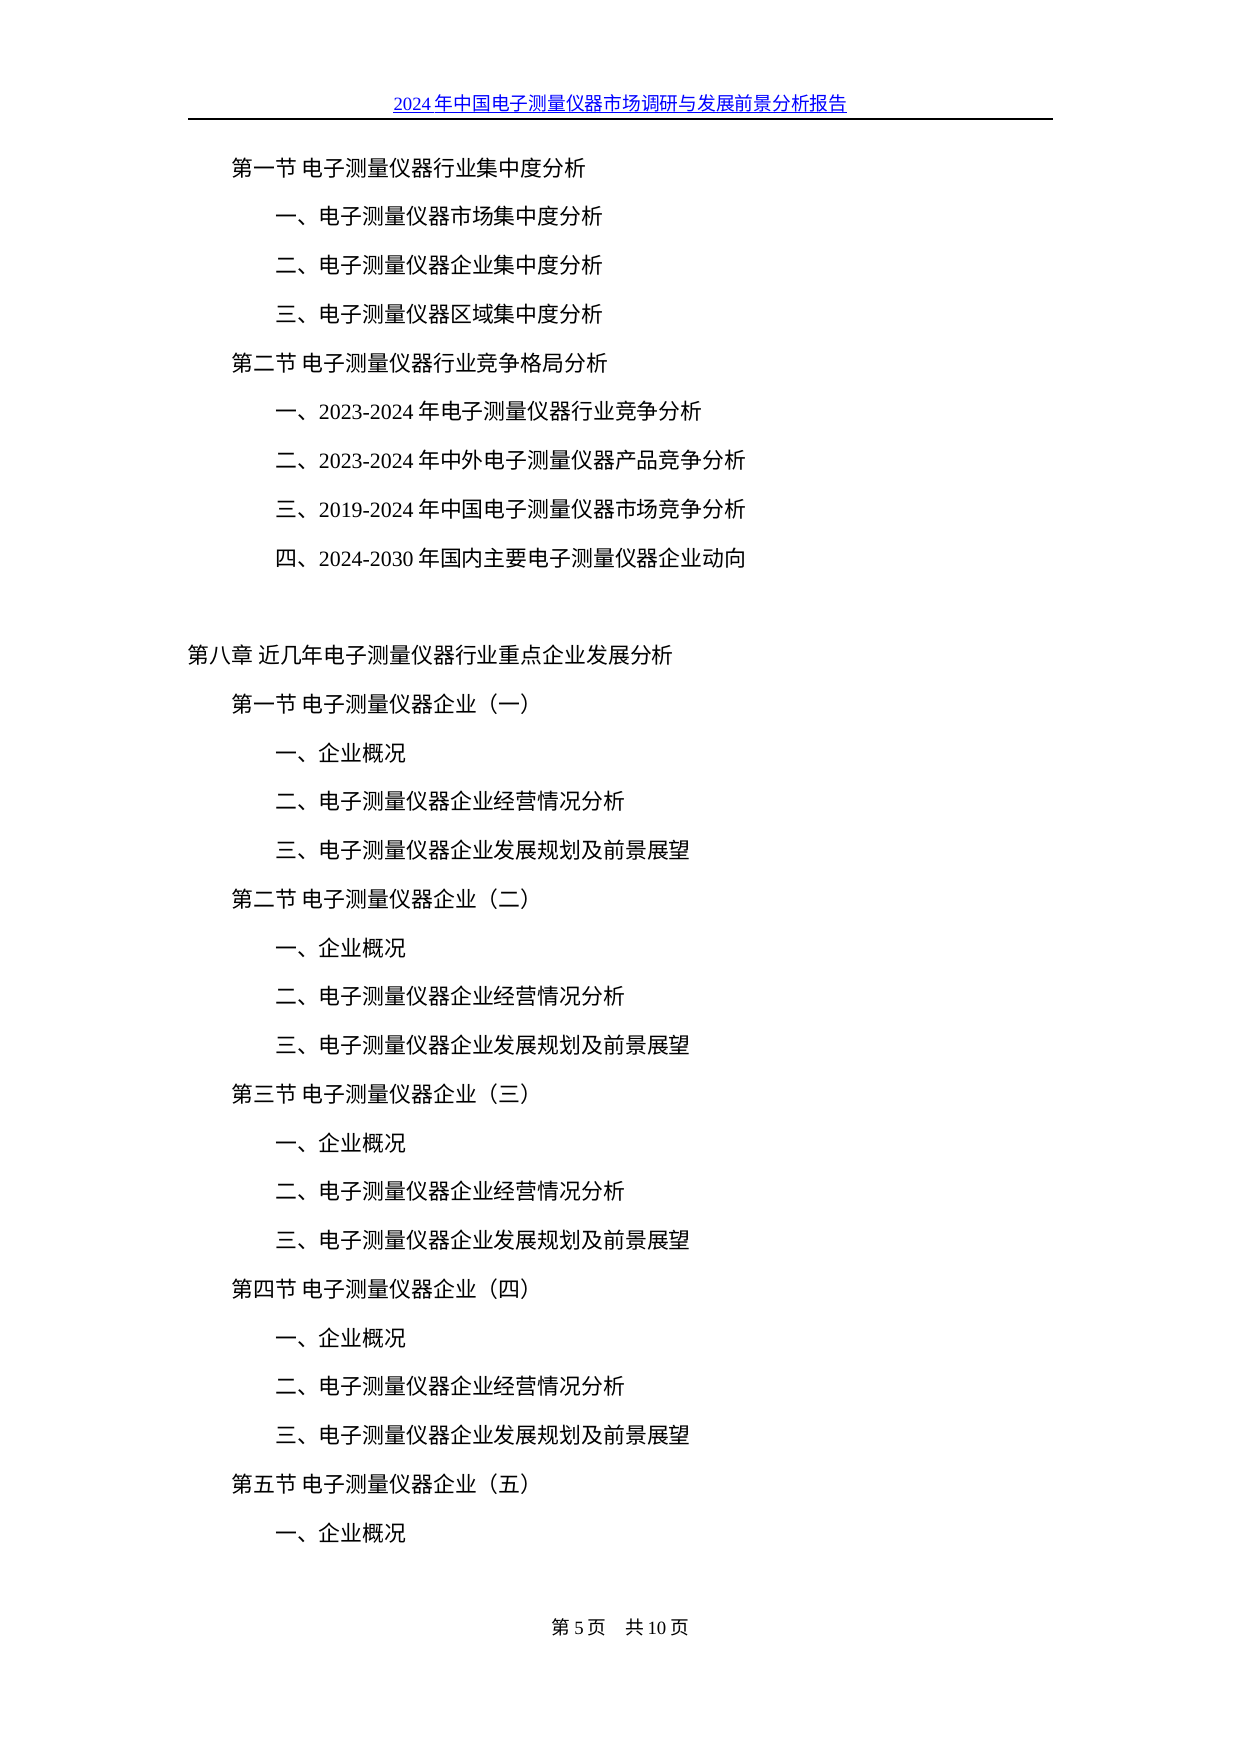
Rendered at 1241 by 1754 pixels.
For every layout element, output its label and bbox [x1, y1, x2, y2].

text [187, 150, 1053, 1548]
